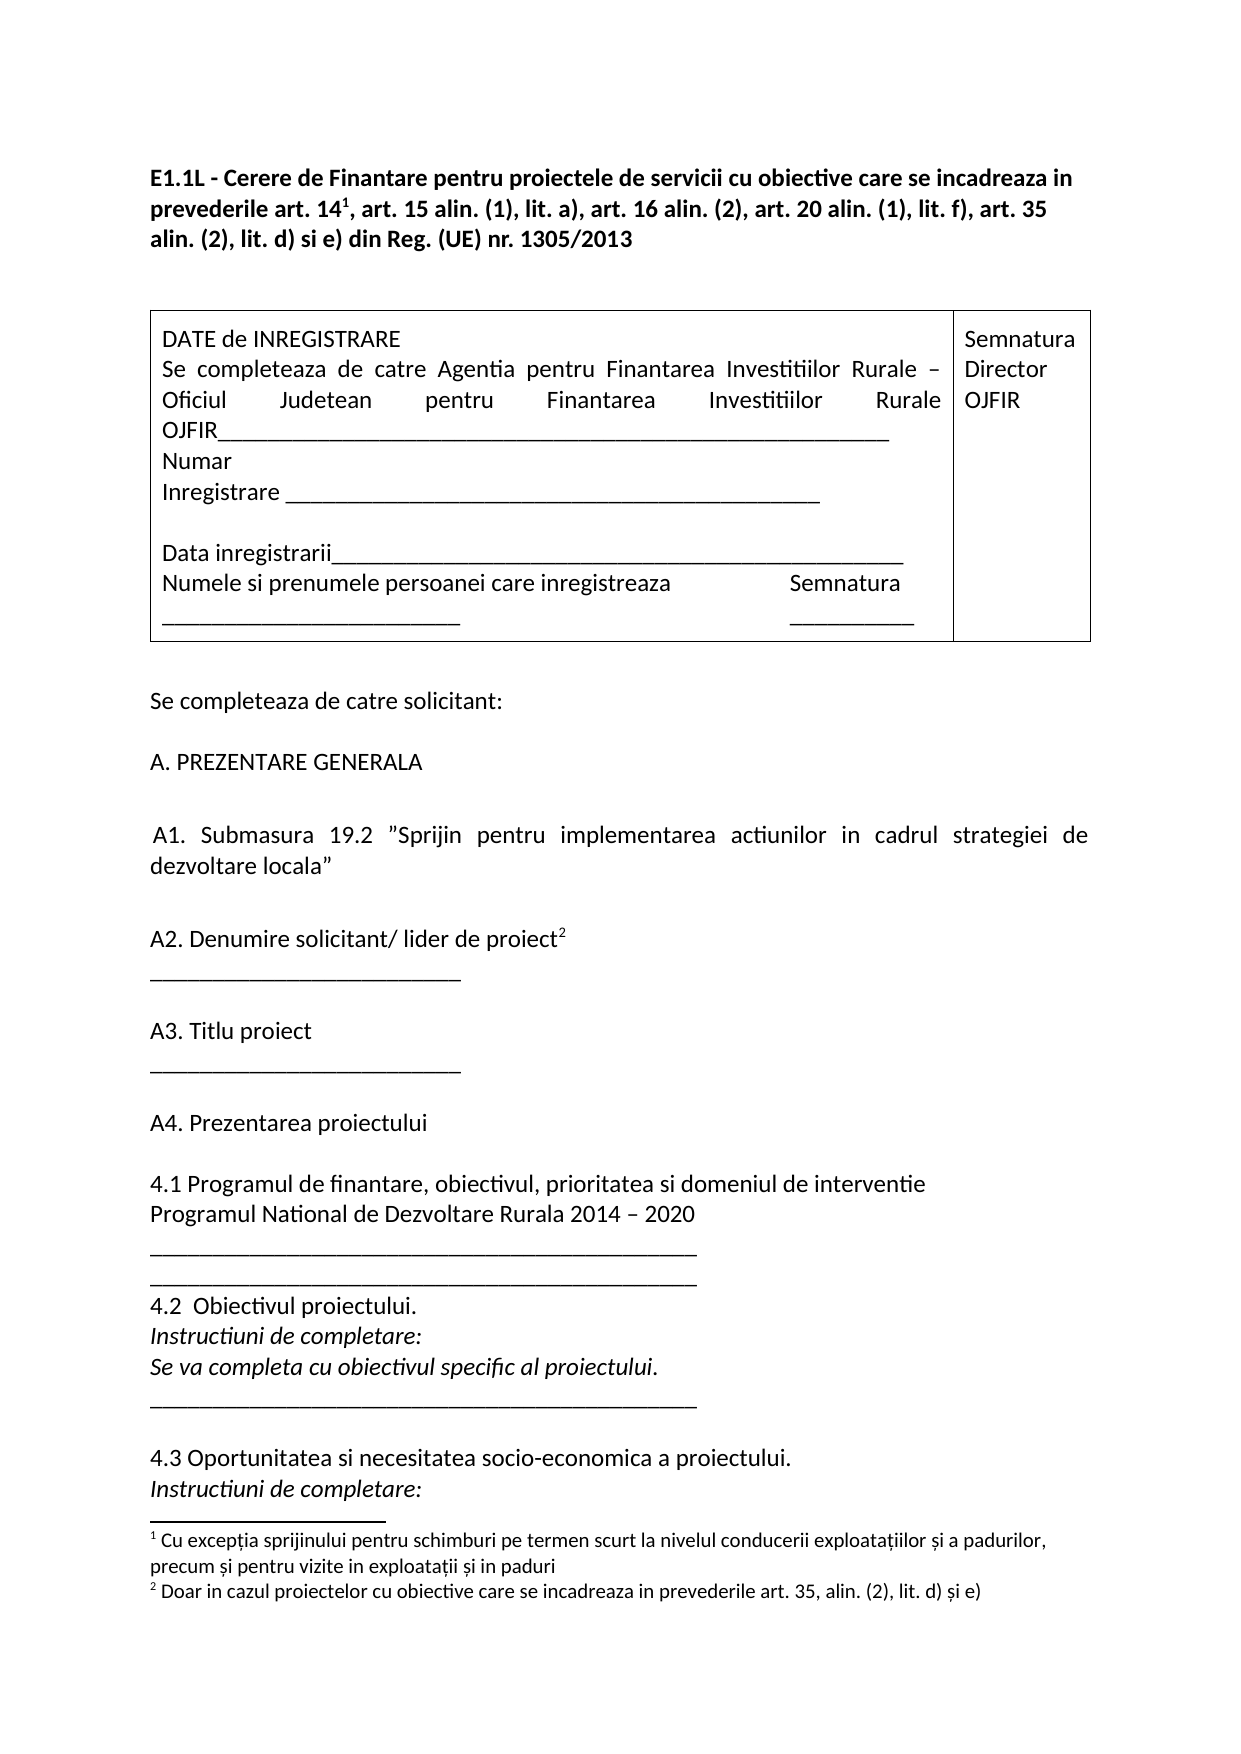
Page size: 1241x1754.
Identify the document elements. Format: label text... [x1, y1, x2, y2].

text A2. Denumire solicitant/ lider de proiect [150, 923, 1090, 954]
text E1.1L - Cerere de Finantare pentru proiectele de servicii cu obiective care se incadreaza in prevederile art. 14, art. 15 alin. (1), lit. a), art. 16 alin. (2), art. 20 alin. (1), lit. f), art. 35 alin. (2), lit. d) si e) din Reg. (UE) nr. 1305/2013 [150, 162, 1090, 254]
text ____________________________________________ [150, 1381, 1090, 1412]
table_header DATE de INREGISTRARE Se completeaza de catre Agentia pentru Finantarea Investitiilor Rurale – Oficiul Judetean pentru Finantarea Investitiilor Rurale OJFIR______________________________________________________ Numar Inregistrare ___________________________________________ Data inregistrarii______________________________________________ Numele si prenumele persoanei care inregistreaza Semnatura ________________________ __________ [151, 311, 953, 641]
text Programul National de Dezvoltare Rurala 2014 – 2020 [150, 1198, 1090, 1229]
text ____________________________________________ [150, 1259, 1090, 1290]
text A4. Prezentarea proiectului [150, 1107, 1090, 1137]
text 4.3 Oportunitatea si necesitatea socio-economica a proiectului. [150, 1442, 1090, 1473]
table_header Semnatura Director OJFIR [954, 311, 1090, 641]
text Instructiuni de completare: [150, 1320, 1090, 1351]
text A. PREZENTARE GENERALA [150, 746, 1090, 776]
text Instructiuni de completare: [150, 1473, 1090, 1503]
text Se completeaza de catre solicitant: [150, 685, 1090, 715]
text A3. Titlu proiect [150, 1015, 1090, 1046]
text Se va completa cu obiectivul specific al proiectului. [150, 1351, 1090, 1381]
text A1. Submasura 19.2 ”Sprijin pentru implementarea actiunilor in cadrul strategiei de dezvoltare locala” [150, 819, 1090, 881]
text ____________________________________________ [150, 1229, 1090, 1259]
text _________________________ [150, 954, 1090, 984]
text _________________________ [150, 1046, 1090, 1076]
text 4.1 Programul de finantare, obiectivul, prioritatea si domeniul de interventie [150, 1168, 1090, 1198]
text 4.2 Obiectivul proiectului. [150, 1290, 1090, 1320]
